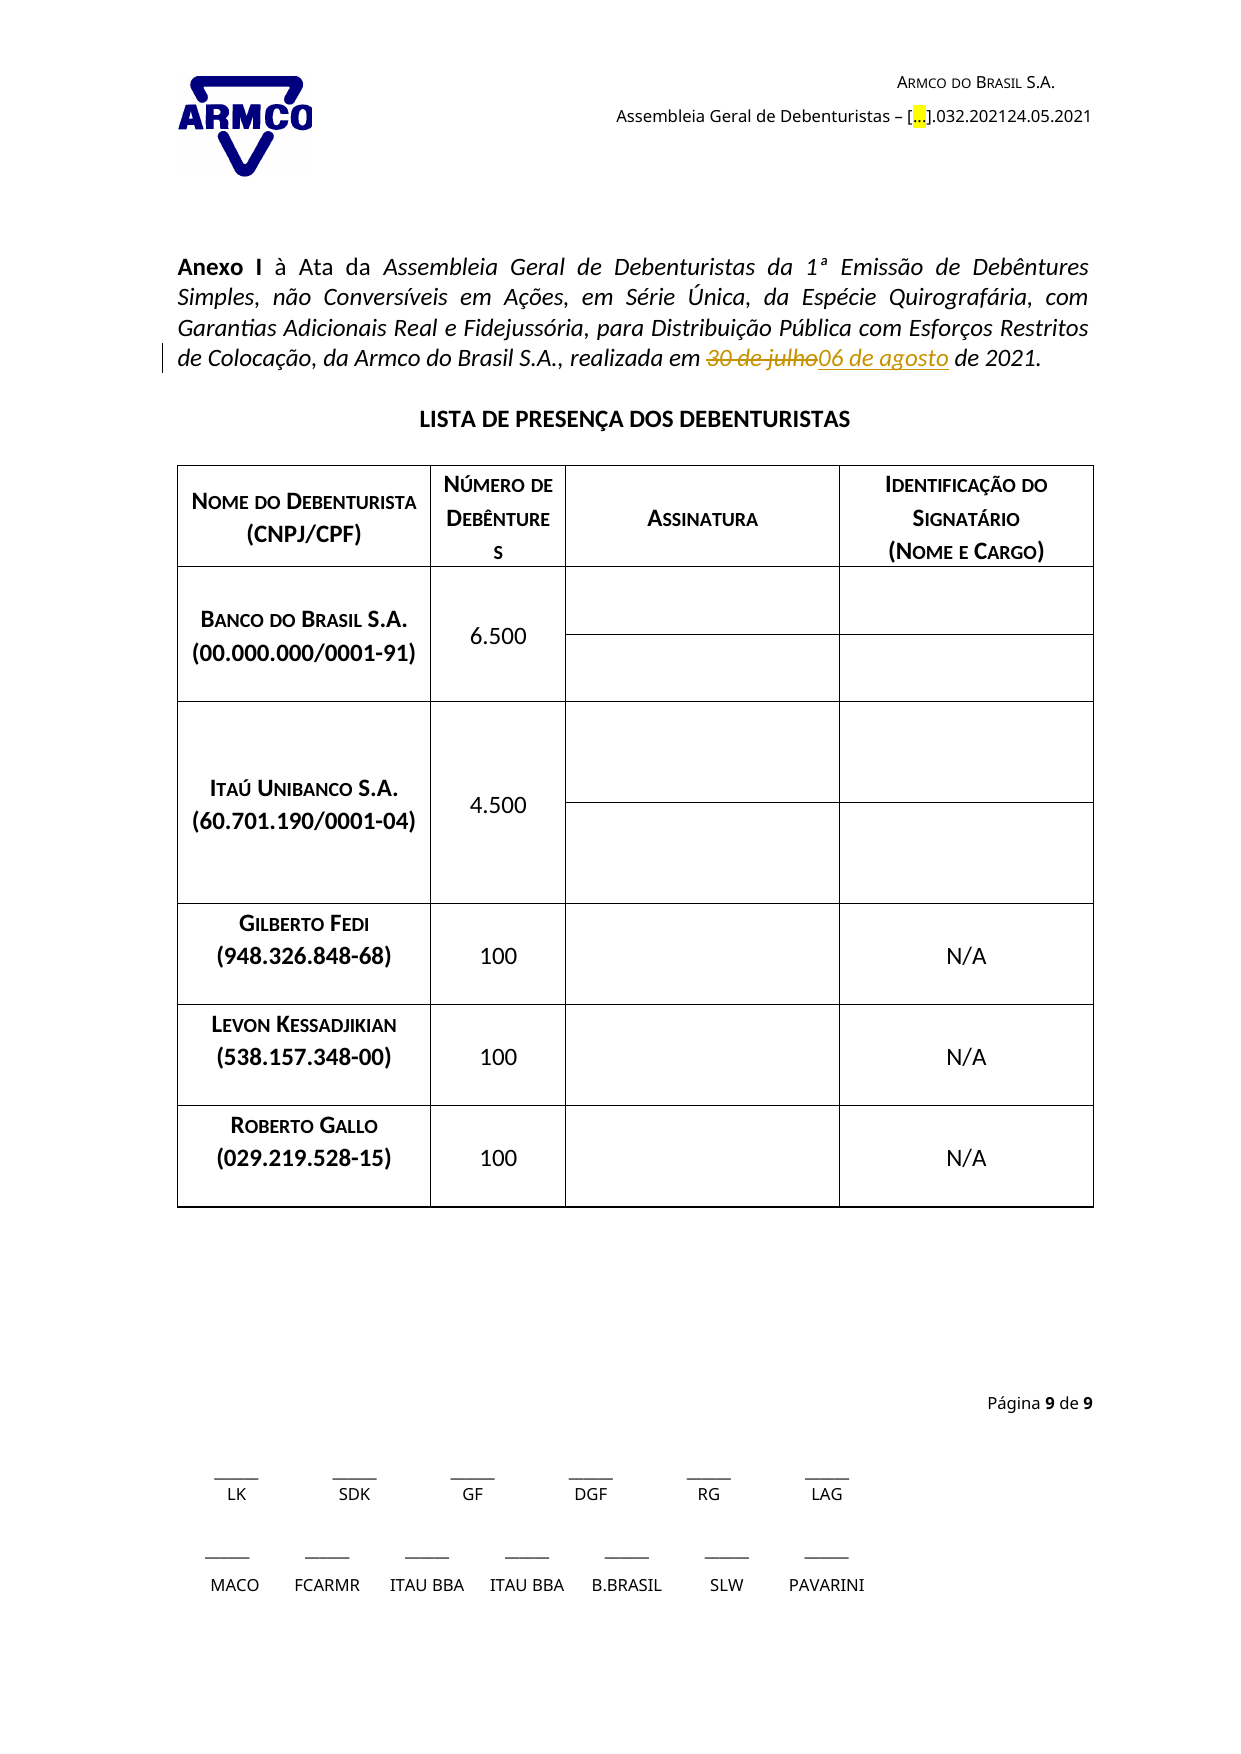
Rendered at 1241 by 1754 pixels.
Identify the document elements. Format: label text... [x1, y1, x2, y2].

table_header Identificação do Signatário (Nome e Cargo) [840, 466, 1093, 566]
table_cell [566, 635, 839, 701]
table_cell [566, 1005, 839, 1105]
table_cell N/A [840, 1106, 1093, 1206]
table_cell 100 [431, 904, 565, 1004]
table_cell Gilberto Fedi (948.326.848-68) [178, 904, 430, 1004]
table_cell Banco do Brasil S.A. (00.000.000/0001-91) [178, 567, 430, 701]
table_cell N/A [840, 1005, 1093, 1105]
table_cell 100 [431, 1005, 565, 1105]
table_cell [840, 803, 1093, 903]
table_cell [840, 702, 1093, 802]
table_cell Roberto Gallo (029.219.528-15) [178, 1106, 430, 1206]
table_cell 4.500 [431, 702, 565, 903]
table_cell [566, 904, 839, 1004]
table_cell Levon Kessadjikian (538.157.348-00) [178, 1005, 430, 1105]
table_cell [566, 803, 839, 903]
table_cell [566, 702, 839, 802]
table_cell N/A [840, 904, 1093, 1004]
table_cell [840, 635, 1093, 701]
table_cell [840, 567, 1093, 633]
table_cell 6.500 [431, 567, 565, 701]
table_header Número de Debêntures [431, 466, 565, 566]
text LISTA DE PRESENÇA DOS DEBENTURISTAS [177, 404, 1093, 434]
table_cell [566, 1106, 839, 1206]
table_cell [566, 567, 839, 633]
table_cell Itaú Unibanco S.A. (60.701.190/0001-04) [178, 702, 430, 903]
table_header Assinatura [566, 466, 839, 566]
table_cell 100 [431, 1106, 565, 1206]
table_header Nome do Debenturista (CNPJ/CPF) [178, 466, 430, 566]
text Anexo I à Ata da Assembleia Geral de Debenturistas da 1ª Emissão de Debêntures Simples, não Conversíveis em Ações, em Série Única, da Espécie Quirografária, com Garantias Adicionais Real e Fidejussória, para Distribuição Pública com Esforços Restritos de Colocação, da Armco do Brasil S.A., realizada em de 2021. [177, 251, 1093, 373]
